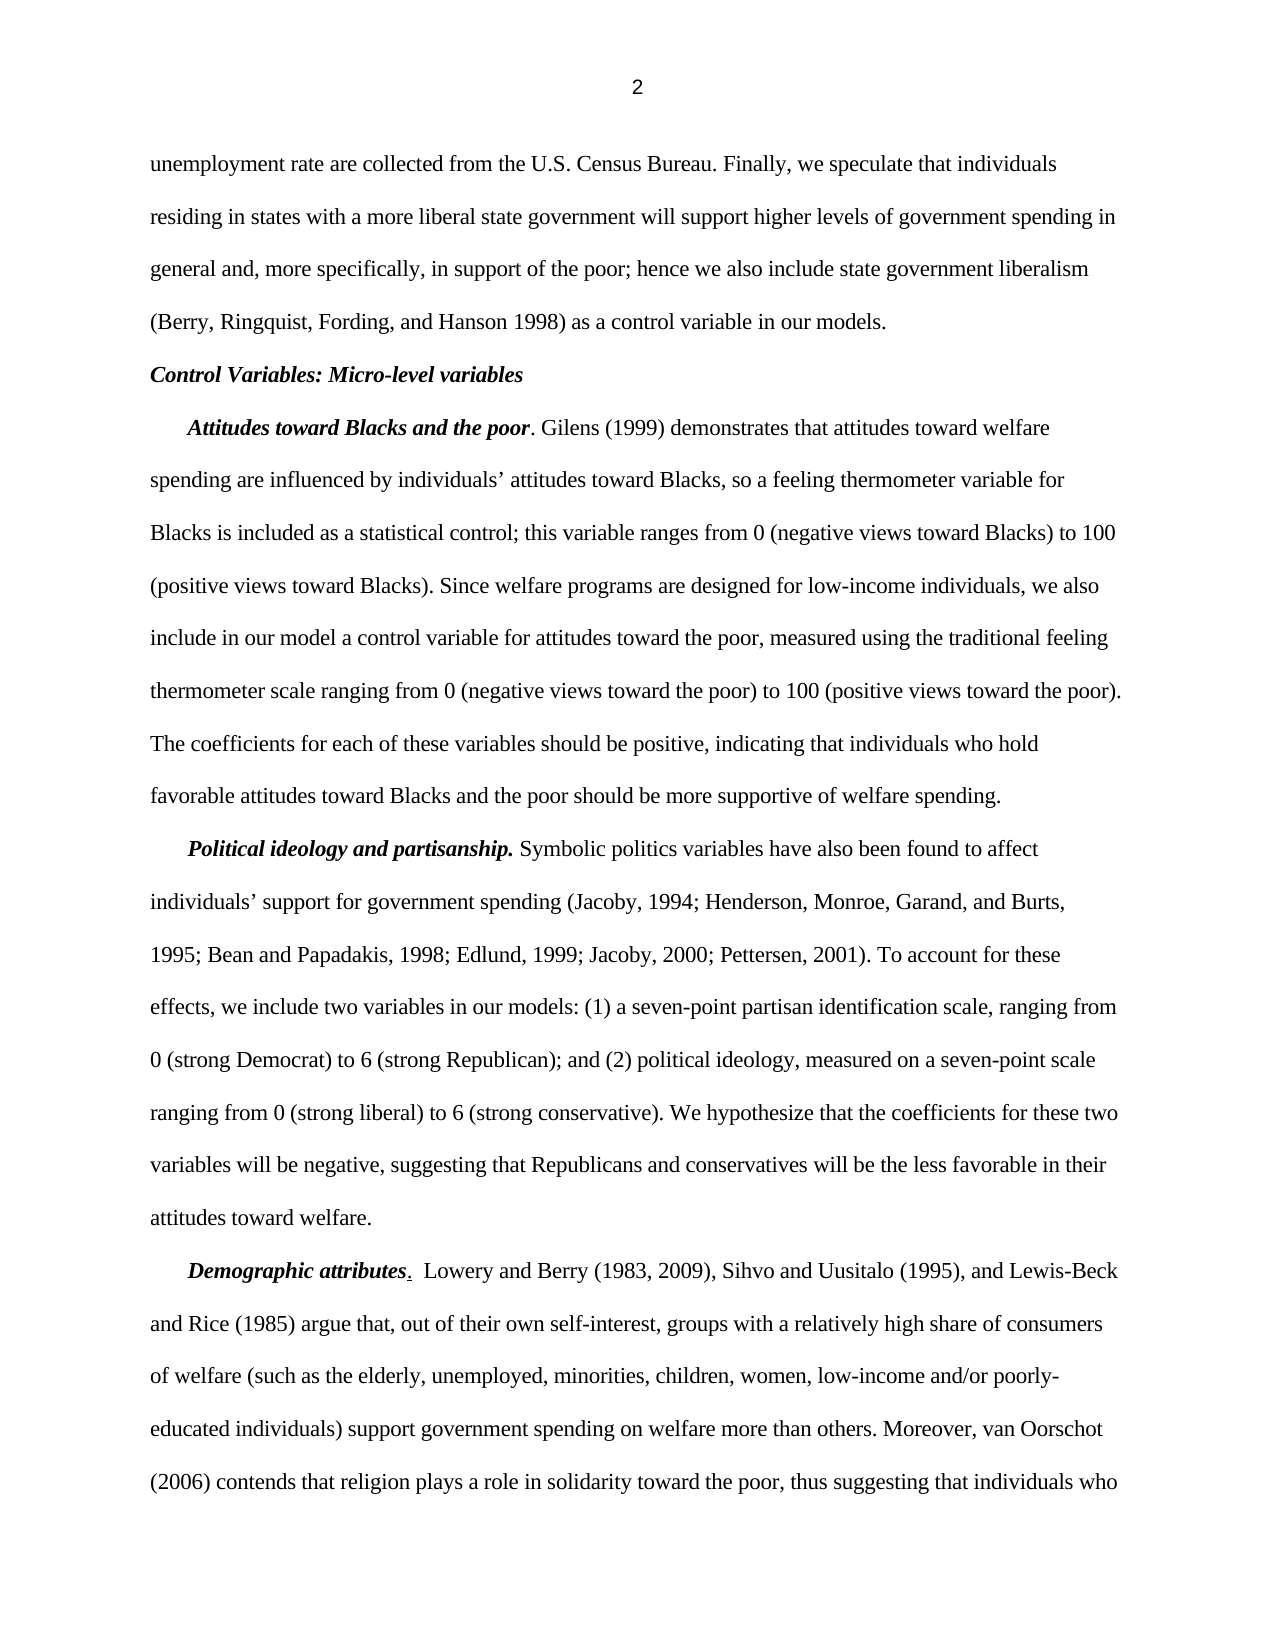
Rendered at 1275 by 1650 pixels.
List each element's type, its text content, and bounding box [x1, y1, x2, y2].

text Political ideology and partisanship. Symbolic politics variables have also been found to affect individuals’ support for government spending (Jacoby, 1994; Henderson, Monroe, Garand, and Burts, [150, 835, 1125, 914]
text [150, 150, 1125, 334]
text 1995; Bean and Papadakis, 1998; Edlund, 1999; Jacoby, 2000; Pettersen, 2001). To account for these effects, we include two variables in our models: (1) a seven-point partisan identification scale, ranging from 0 (strong Democrat) to 6 (strong Republican); and (2) political ideology, measured on a seven-point scale ranging from 0 (strong liberal) to 6 (strong conservative). We hypothesize that the coefficients for these two variables will be negative, suggesting that Republicans and conservatives will be the less favorable in their attitudes toward welfare. [150, 941, 1125, 1231]
text Attitudes toward Blacks and the poor. Gilens (1999) demonstrates that attitudes toward welfare spending are influenced by individuals’ attitudes toward Blacks, so a feeling thermometer variable for Blacks is included as a statistical control; this variable ranges from 0 (negative views toward Blacks) to 100 (positive views toward Blacks). Since welfare programs are designed for low-income individuals, we also include in our model a control variable for attitudes toward the poor, measured using the traditional feeling thermometer scale ranging from 0 (negative views toward the poor) to 100 (positive views toward the poor). The coefficients for each of these variables should be positive, indicating that individuals who hold favorable attitudes toward Blacks and the poor should be more supportive of welfare spending. [150, 413, 1125, 809]
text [150, 1257, 1125, 1494]
text Control Variables: Micro-level variables [150, 361, 1125, 387]
